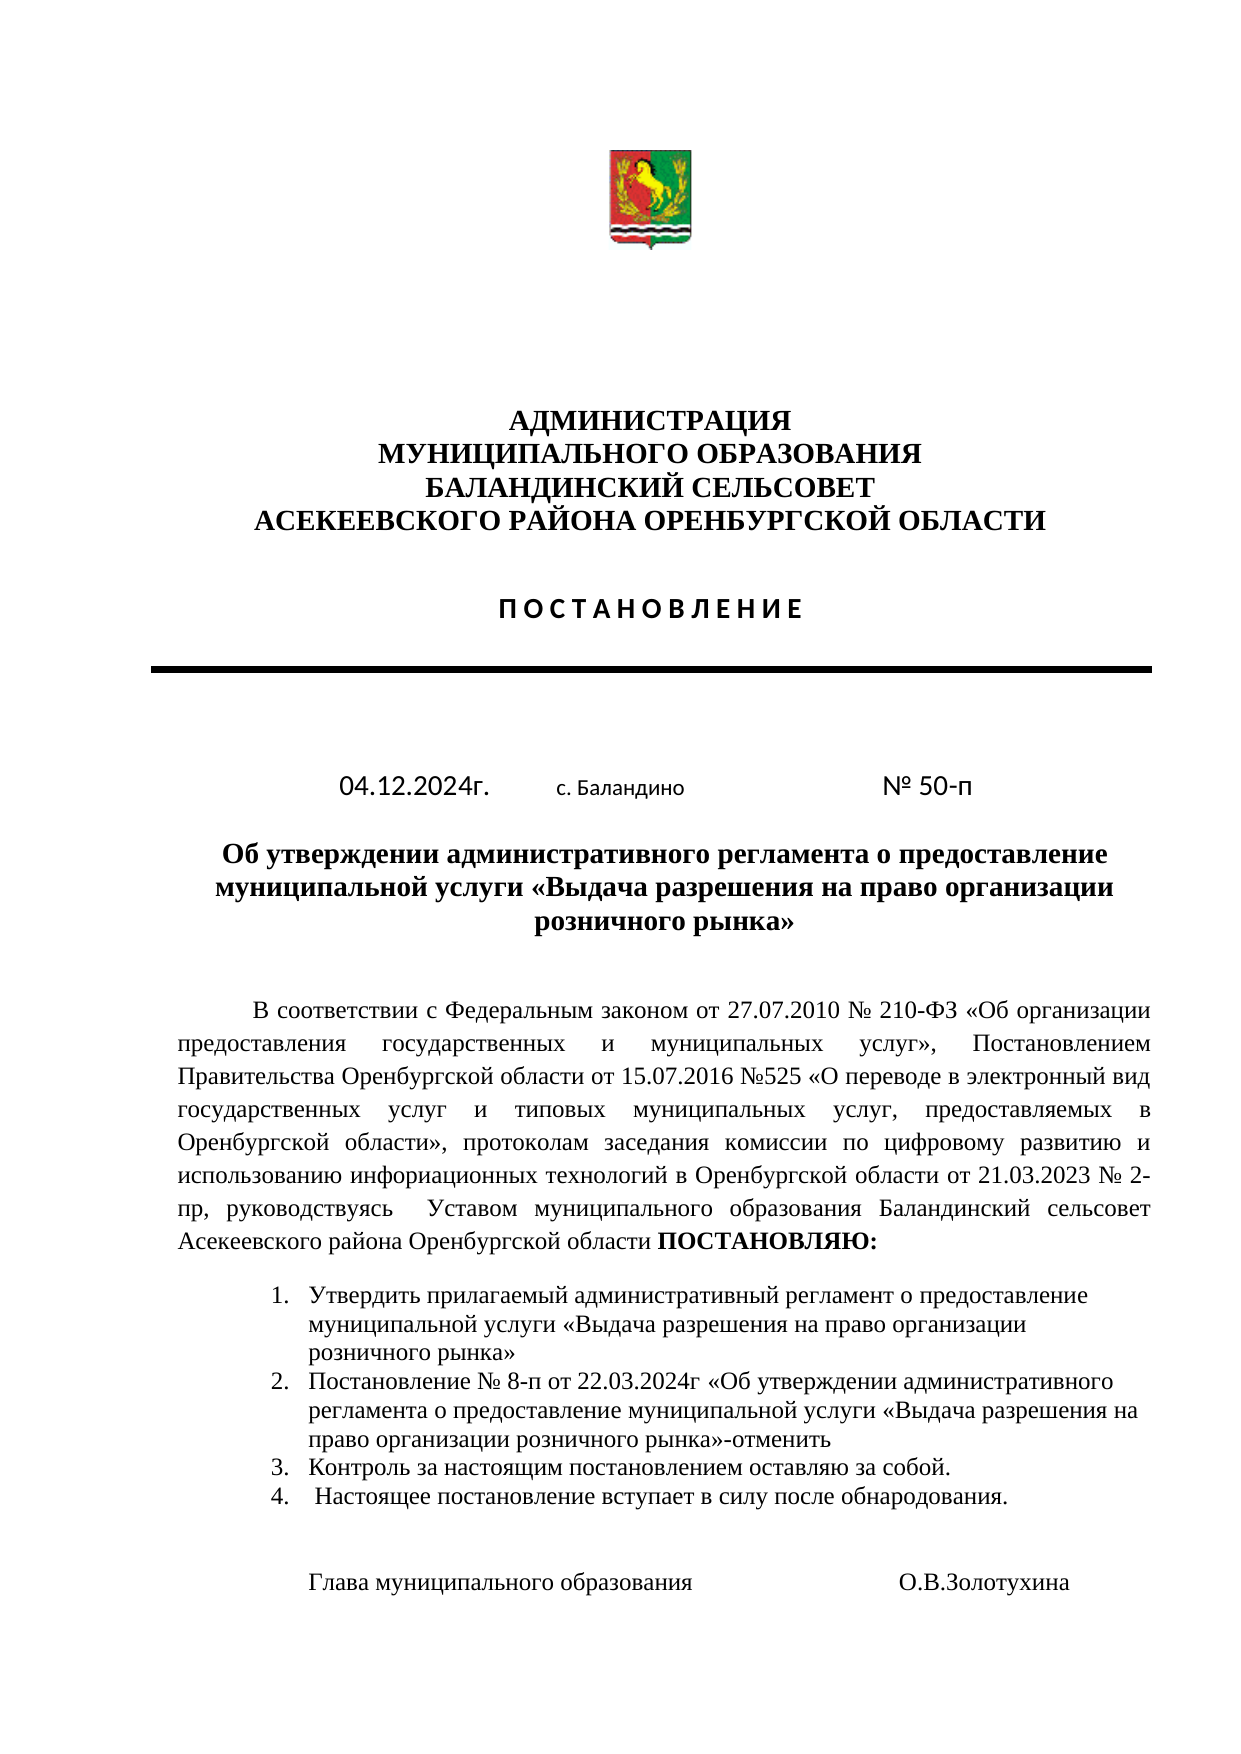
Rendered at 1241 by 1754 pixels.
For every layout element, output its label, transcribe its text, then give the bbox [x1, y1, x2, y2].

table_cell АДМИНИСТРАЦИЯ МУНИЦИПАЛЬНОГО ОБРАЗОВАНИЯ БАЛАНДИНСКИЙ СЕЛЬСОВЕТ АСЕКЕЕВСКОГО РАЙОНА ОРЕНБУРГСКОЙ ОБЛАСТИ П О С Т А Н О В Л Е Н И Е [148, 369, 1152, 767]
title Постановление № 8-п от 22.03.2024г «Об утверждении административного регламента о предоставление муниципальной услуги «Выдача разрешения на право организации розничного рынка»-отменить [271, 1366, 1152, 1452]
title Настоящее постановление вступает в силу после обнародования. [271, 1481, 1152, 1510]
text В соответствии с Федеральным законом от 27.07.2010 № 210-ФЗ «Об организации предоставления государственных и муниципальных услуг», Постановлением Правительства Оренбургской области от 15.07.2016 №525 «О переводе в электронный вид государственных услуг и типовых муниципальных услуг, предоставляемых в Оренбургской области», протоколам заседания комиссии по цифровому развитию и использованию инфориационных технологий в Оренбургской области от 21.03.2023 № 2-пр, руководствуясь Уставом муниципального образования Баландинский сельсовет Асекеевского района Оренбургской области ПОСТАНОВЛЯЮ: [177, 995, 1152, 1255]
title Глава муниципального образования О.В.Золотухина [308, 1567, 1152, 1596]
picture [608, 150, 692, 250]
title Об утверждении административного регламента о предоставление муниципальной услуги «Выдача разрешения на право организации розничного рынка» [177, 836, 1152, 936]
table_header [148, 89, 1152, 369]
title Утвердить прилагаемый административный регламент о предоставление муниципальной услуги «Выдача разрешения на право организации розничного рынка» [271, 1280, 1152, 1366]
table_cell 04.12.2024г. с. Баландино № 50-п [148, 767, 1152, 836]
title Контроль за настоящим постановлением оставляю за собой. [271, 1452, 1152, 1481]
